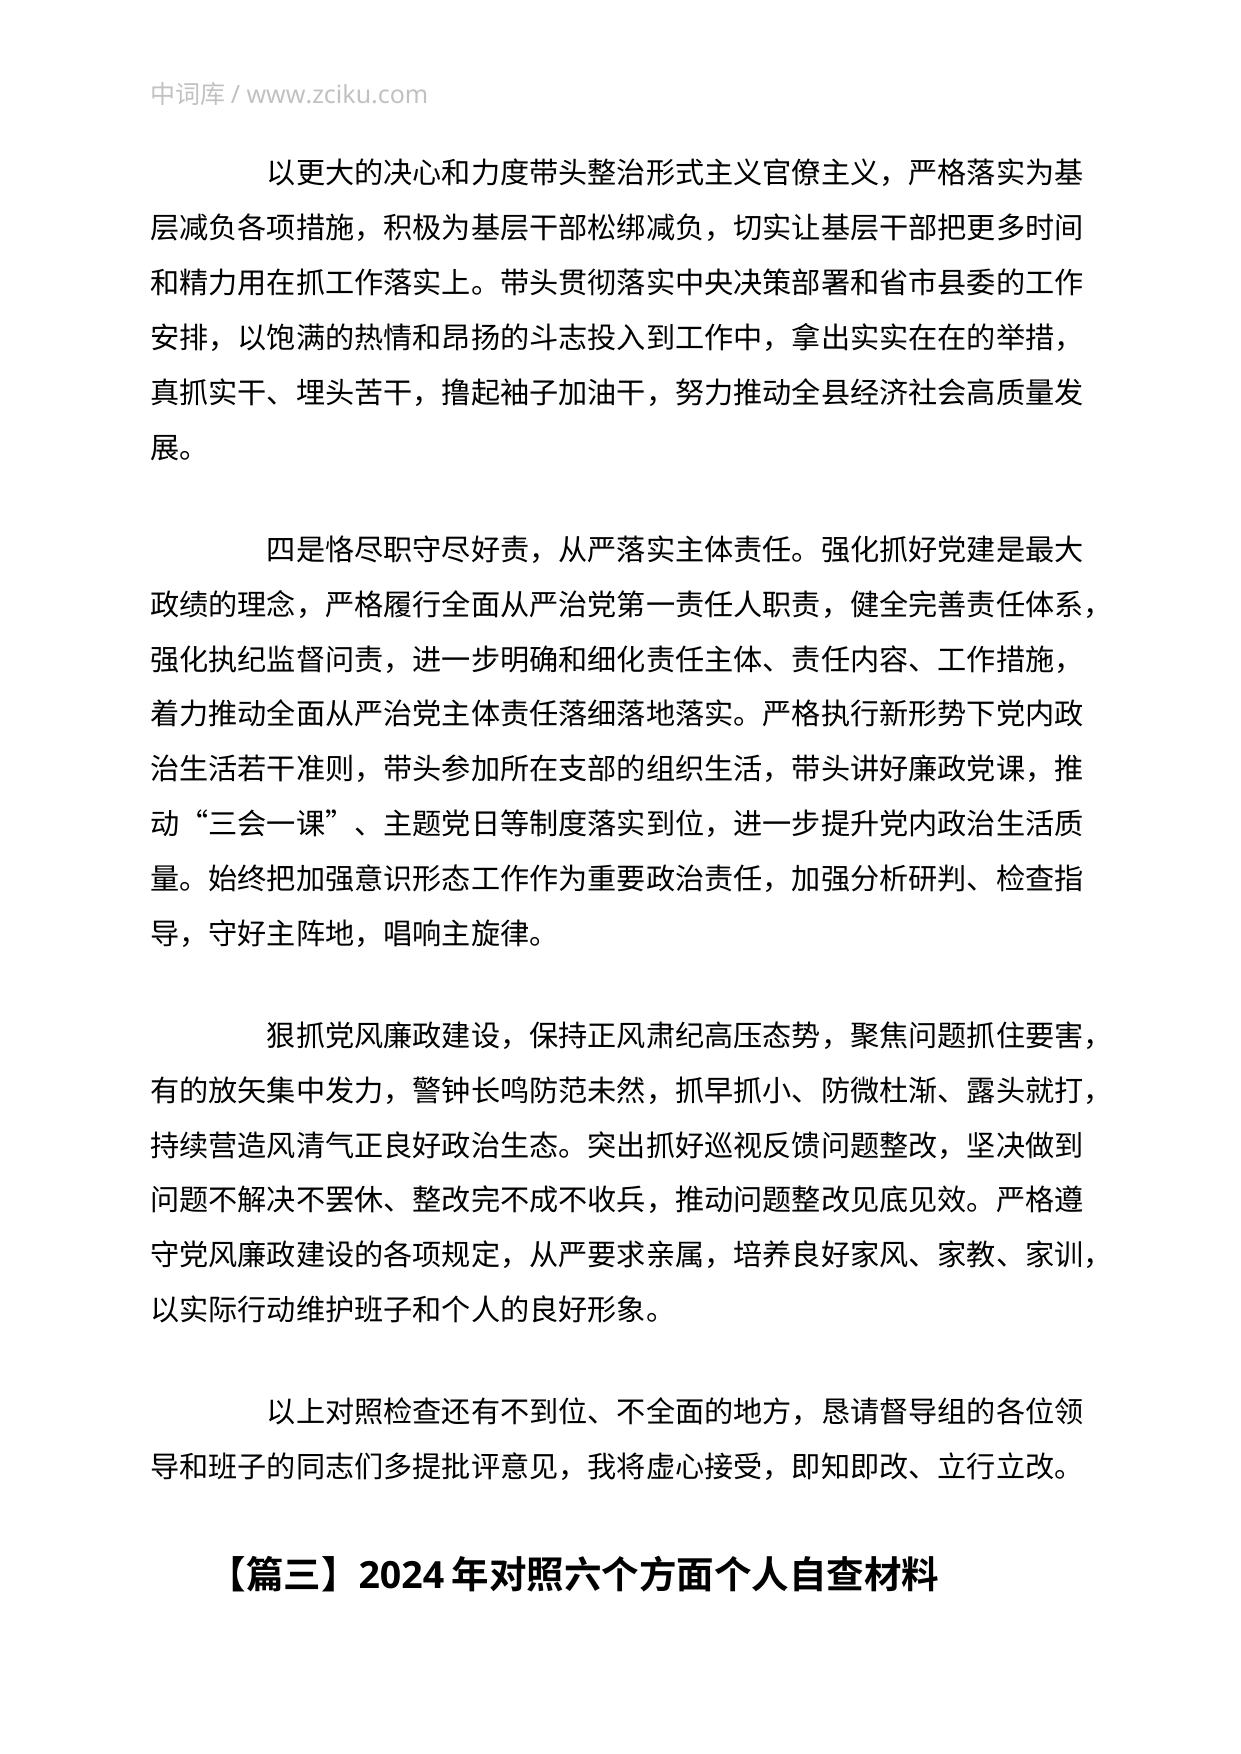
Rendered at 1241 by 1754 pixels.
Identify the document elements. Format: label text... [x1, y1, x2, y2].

text 【篇三】2024年对照六个方面个人自查材料 [150, 1545, 1090, 1600]
text 四是恪尽职守尽好责，从严落实主体责任。强化抓好党建是最大政绩的理念，严格履行全面从严治党第一责任人职责，健全完善责任体系，强化执纪监督问责，进一步明确和细化责任主体、责任内容、工作措施，着力推动全面从严治党主体责任落细落地落实。严格执行新形势下党内政治生活若干准则，带头参加所在支部的组织生活，带头讲好廉政党课，推动“三会一课”、主题党日等制度落实到位，进一步提升党内政治生活质量。始终把加强意识形态工作作为重要政治责任，加强分析研判、检查指导，守好主阵地，唱响主旋律。 [150, 526, 1090, 953]
text 以上对照检查还有不到位、不全面的地方，恳请督导组的各位领导和班子的同志们多提批评意见，我将虚心接受，即知即改、立行立改。 [150, 1388, 1090, 1486]
text 狠抓党风廉政建设，保持正风肃纪高压态势，聚焦问题抓住要害，有的放矢集中发力，警钟长鸣防范未然，抓早抓小、防微杜渐、露头就打，持续营造风清气正良好政治生态。突出抓好巡视反馈问题整改，坚决做到问题不解决不罢休、整改完不成不收兵，推动问题整改见底见效。严格遵守党风廉政建设的各项规定，从严要求亲属，培养良好家风、家教、家训，以实际行动维护班子和个人的良好形象。 [150, 1012, 1090, 1329]
text 以更大的决心和力度带头整治形式主义官僚主义，严格落实为基层减负各项措施，积极为基层干部松绑减负，切实让基层干部把更多时间和精力用在抓工作落实上。带头贯彻落实中央决策部署和省市县委的工作安排，以饱满的热情和昂扬的斗志投入到工作中，拿出实实在在的举措，真抓实干、埋头苦干，撸起袖子加油干，努力推动全县经济社会高质量发展。 [150, 150, 1090, 467]
